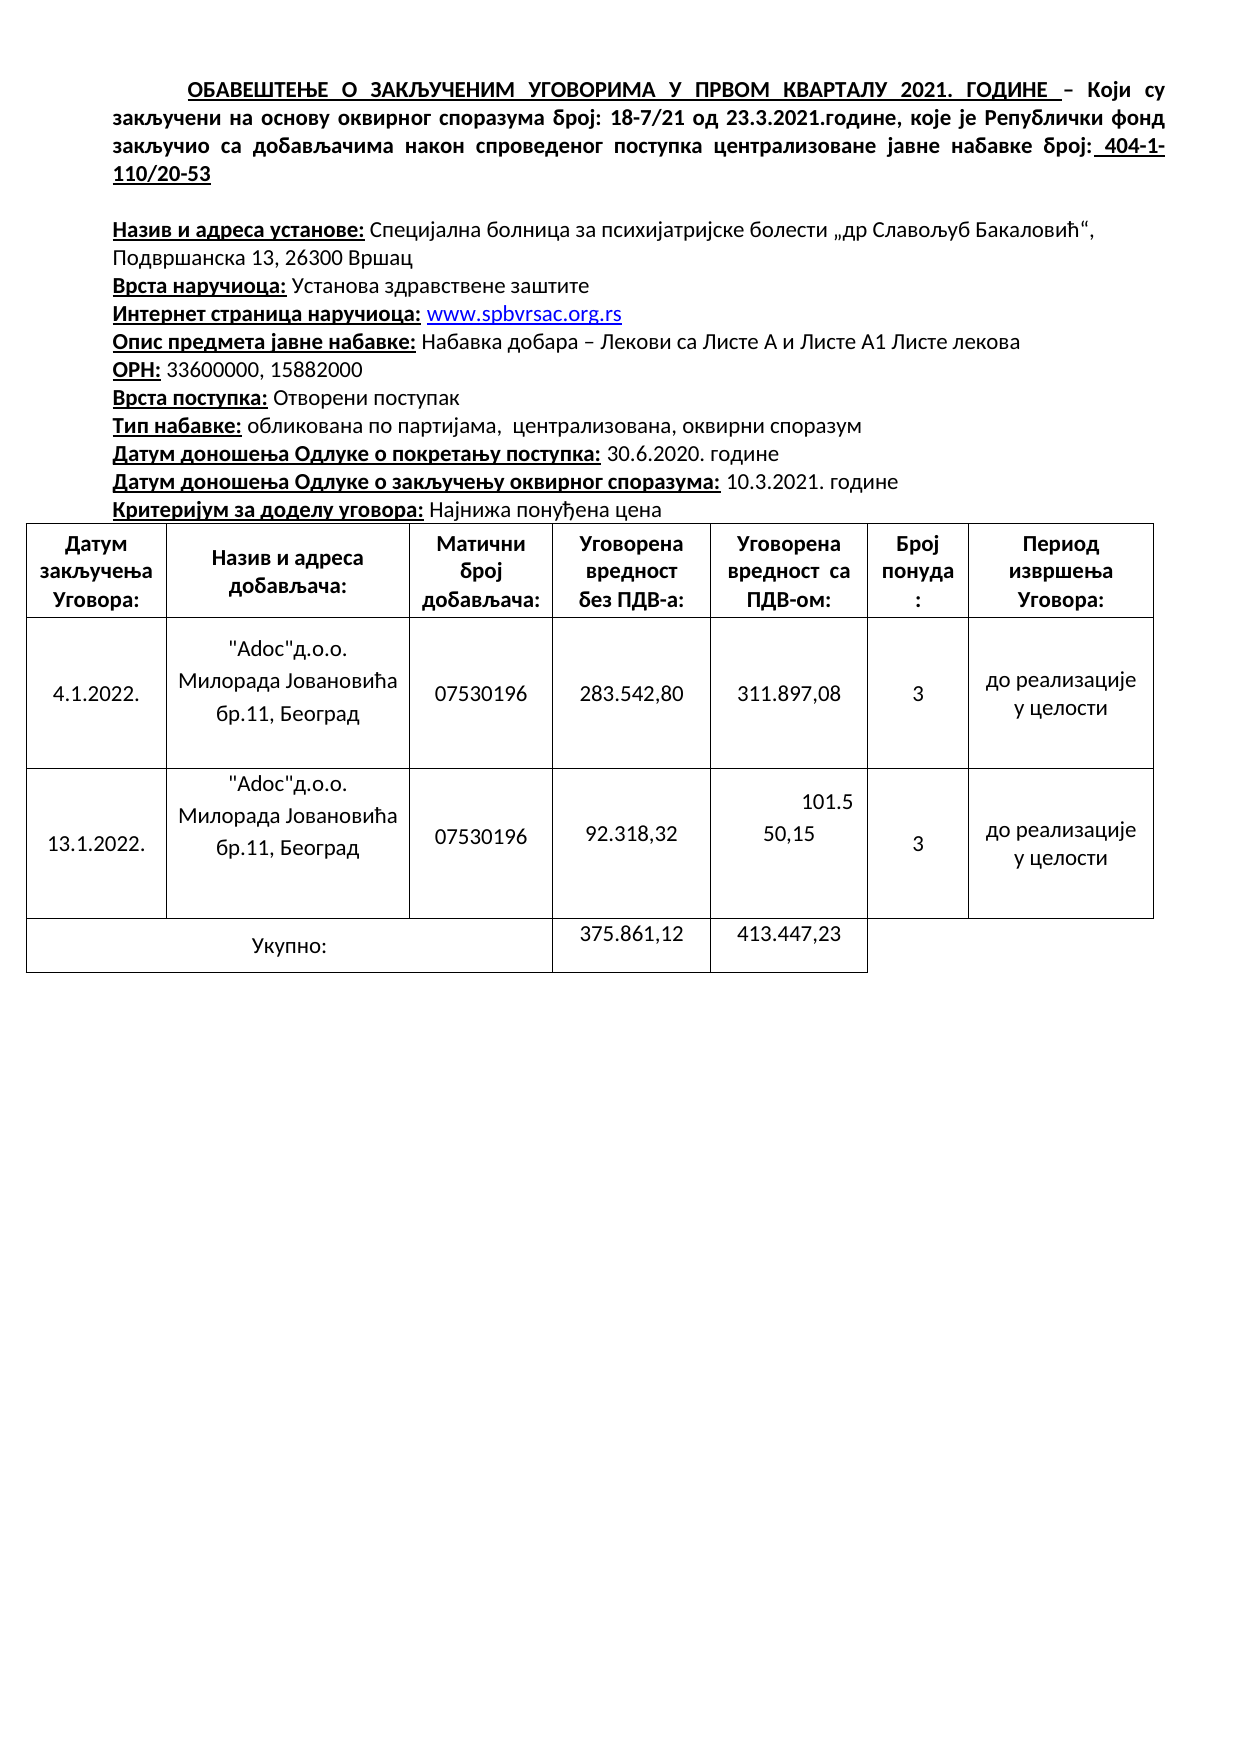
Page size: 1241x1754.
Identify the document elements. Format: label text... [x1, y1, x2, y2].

table_cell 375.861,12 [553, 919, 710, 972]
table_cell 283.542,80 [553, 618, 710, 768]
table_cell до реализације у целости [969, 769, 1153, 918]
text Назив и адреса установе: Специјална болница за психијатријске болести „др Славољуб Бакаловић“, Подвршанска 13, 26300 Вршац [112, 215, 1165, 271]
table_cell 3 [868, 618, 968, 768]
text Опис предмета јавне набавке: Набавка добара – Лекови са Листе А и Листе А1 Листе лекова [112, 327, 1165, 355]
table_cell до реализације у целости [969, 618, 1153, 768]
table_header Период извршења Уговора: [969, 524, 1153, 617]
table_header Уговорена вредност са ПДВ-ом: [711, 524, 867, 617]
table_cell "Adoc"д.о.о. Милорада Јовановића бр.11, Београд [167, 618, 409, 768]
text Врста наручиоца: Установа здравствене заштите [112, 271, 1165, 299]
table_cell 13.1.2022. [27, 769, 166, 918]
table_cell 413.447,23 [711, 919, 867, 972]
text Датум доношења Одлуке о покретању поступка: 30.6.2020. године [112, 439, 1165, 467]
table_cell 4.1.2022. [27, 618, 166, 768]
table_header Матични број добављача: [410, 524, 552, 617]
table_cell 92.318,32 [553, 769, 710, 918]
table_cell 07530196 [410, 618, 552, 768]
table_header Датум закључења Уговора: [27, 524, 166, 617]
table_cell 07530196 [410, 769, 552, 918]
text Критеријум за доделу уговора: Најнижа понуђена цена [112, 495, 1165, 523]
table_header Назив и адреса добављача: [167, 524, 409, 617]
table_header Уговорена вредност без ПДВ-а: [553, 524, 710, 617]
text Интернет страница наручиоца: www.spbvrsac.org.rs [112, 299, 1165, 327]
text ОРН: 33600000, 15882000 [112, 355, 1165, 383]
text Врста поступка: Отворени поступак [112, 383, 1165, 411]
text ОБАВЕШТЕЊЕ О ЗАКЉУЧЕНИМ УГОВОРИМА У ПРВОМ КВАРТАЛУ 2021. ГОДИНЕ – Који су закључени на основу оквирног споразума број: 18-7/21 од 23.3.2021.године, које је Републички фонд закључио са добављачима након спроведеног поступка централизоване јавне набавке број: 404-1-110/20-53 [112, 75, 1165, 187]
table_cell 311.897,08 [711, 618, 867, 768]
text Тип набавке: обликована по партијама, централизована, оквирни споразум [112, 411, 1165, 439]
table_cell 101.550,15 [711, 769, 867, 918]
table_cell Укупно: [27, 919, 552, 972]
text Датум доношења Одлуке о закључењу оквирног споразума: 10.3.2021. године [112, 467, 1165, 495]
table_cell 3 [868, 769, 968, 918]
table_cell "Adoc"д.о.о. Милорада Јовановића бр.11, Београд [167, 769, 409, 918]
table_header Број понуда: [868, 524, 968, 617]
